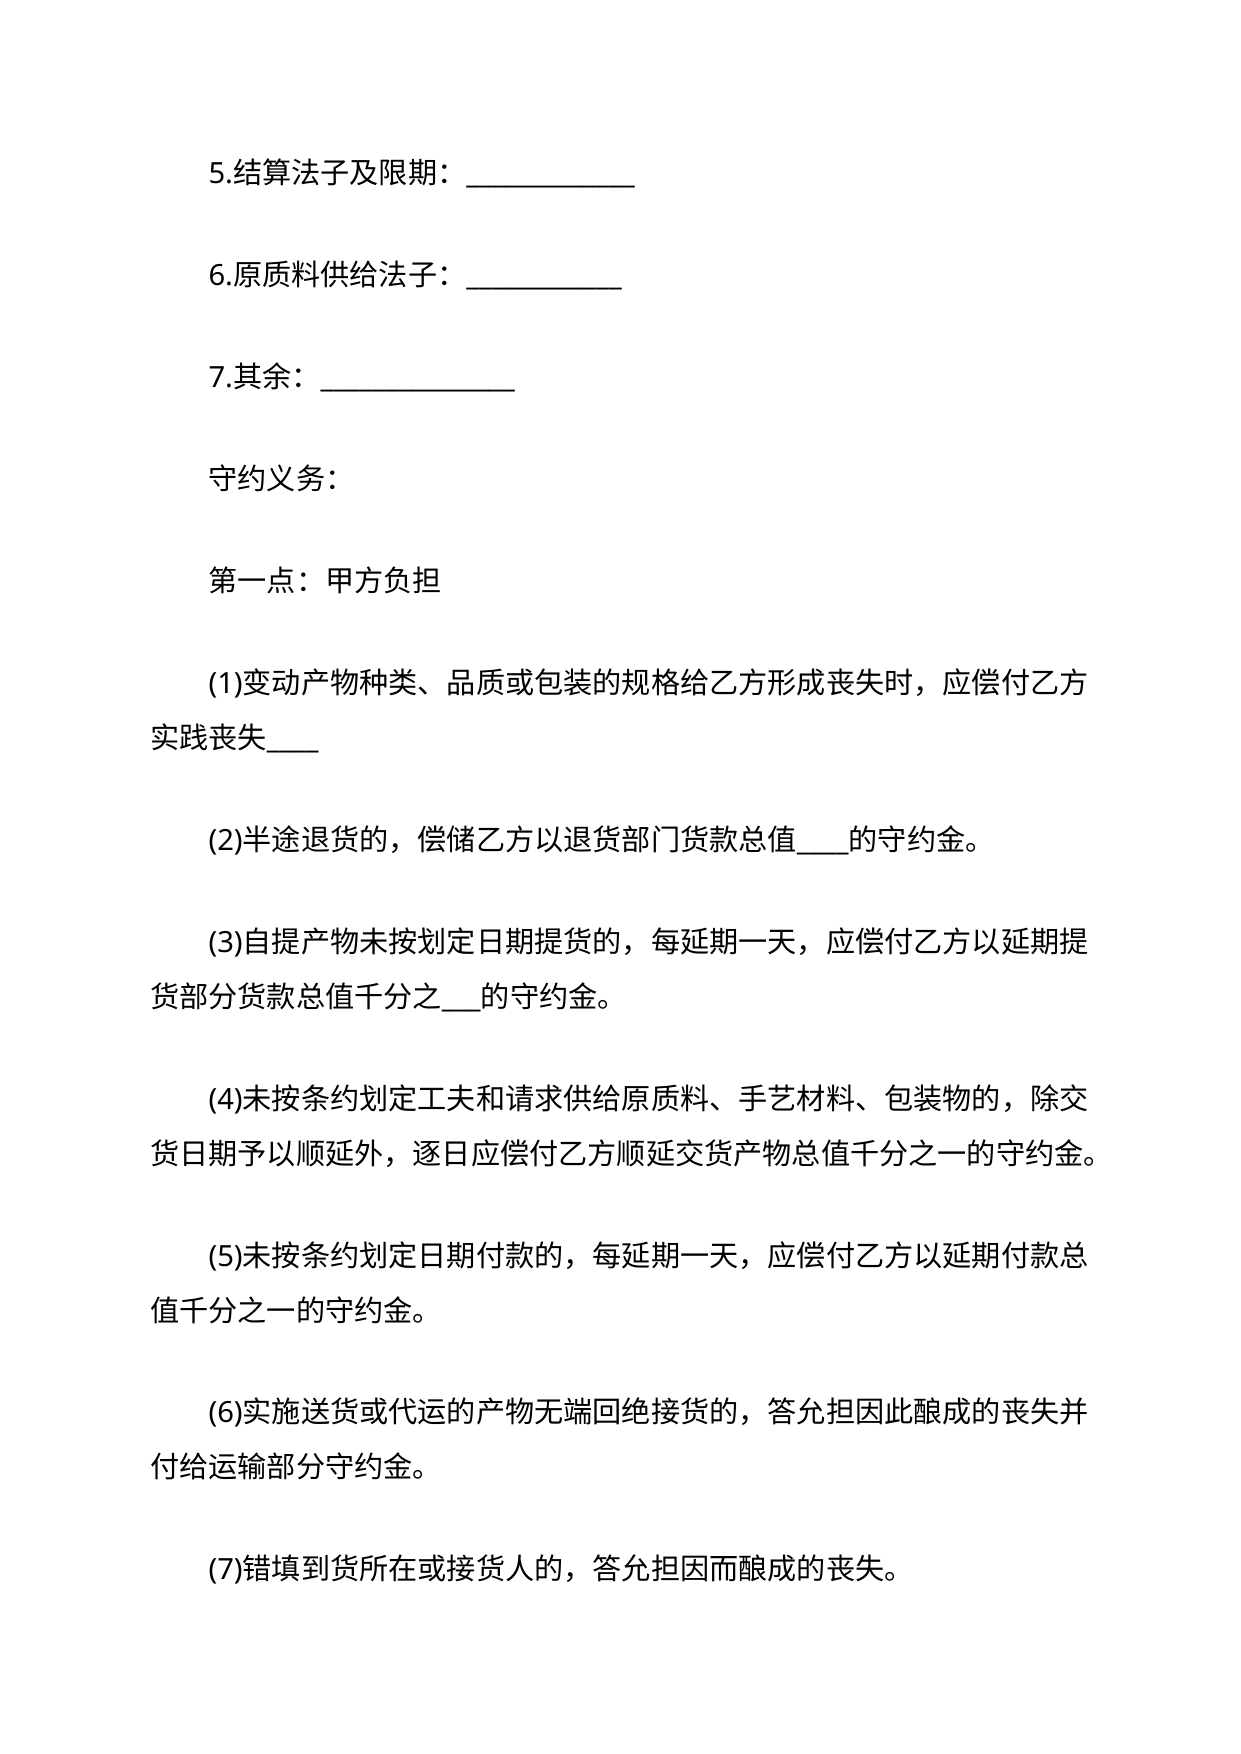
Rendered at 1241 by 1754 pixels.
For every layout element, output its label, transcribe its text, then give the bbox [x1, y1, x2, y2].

text (7)错填到货所在或接货人的，答允担因而酿成的丧失。 [150, 1546, 1090, 1588]
text (5)未按条约划定日期付款的，每延期一天，应偿付乙方以延期付款总值千分之一的守约金。 [150, 1232, 1090, 1329]
text 5.结算法子及限期：_____________ [150, 150, 1090, 192]
text 7.其余：_______________ [150, 354, 1090, 396]
text (4)未按条约划定工夫和请求供给原质料、手艺材料、包装物的，除交货日期予以顺延外，逐日应偿付乙方顺延交货产物总值千分之一的守约金。 [150, 1075, 1090, 1173]
text 守约义务： [150, 456, 1090, 498]
text 第一点：甲方负担 [150, 558, 1090, 600]
text (6)实施送货或代运的产物无端回绝接货的，答允担因此酿成的丧失并付给运输部分守约金。 [150, 1389, 1090, 1486]
text 6.原质料供给法子：____________ [150, 252, 1090, 294]
text (2)半途退货的，偿储乙方以退货部门货款总值____的守约金。 [150, 816, 1090, 859]
text (1)变动产物种类、品质或包装的规格给乙方形成丧失时，应偿付乙方实践丧失____ [150, 659, 1090, 757]
text (3)自提产物未按划定日期提货的，每延期一天，应偿付乙方以延期提货部分货款总值千分之___的守约金。 [150, 918, 1090, 1016]
